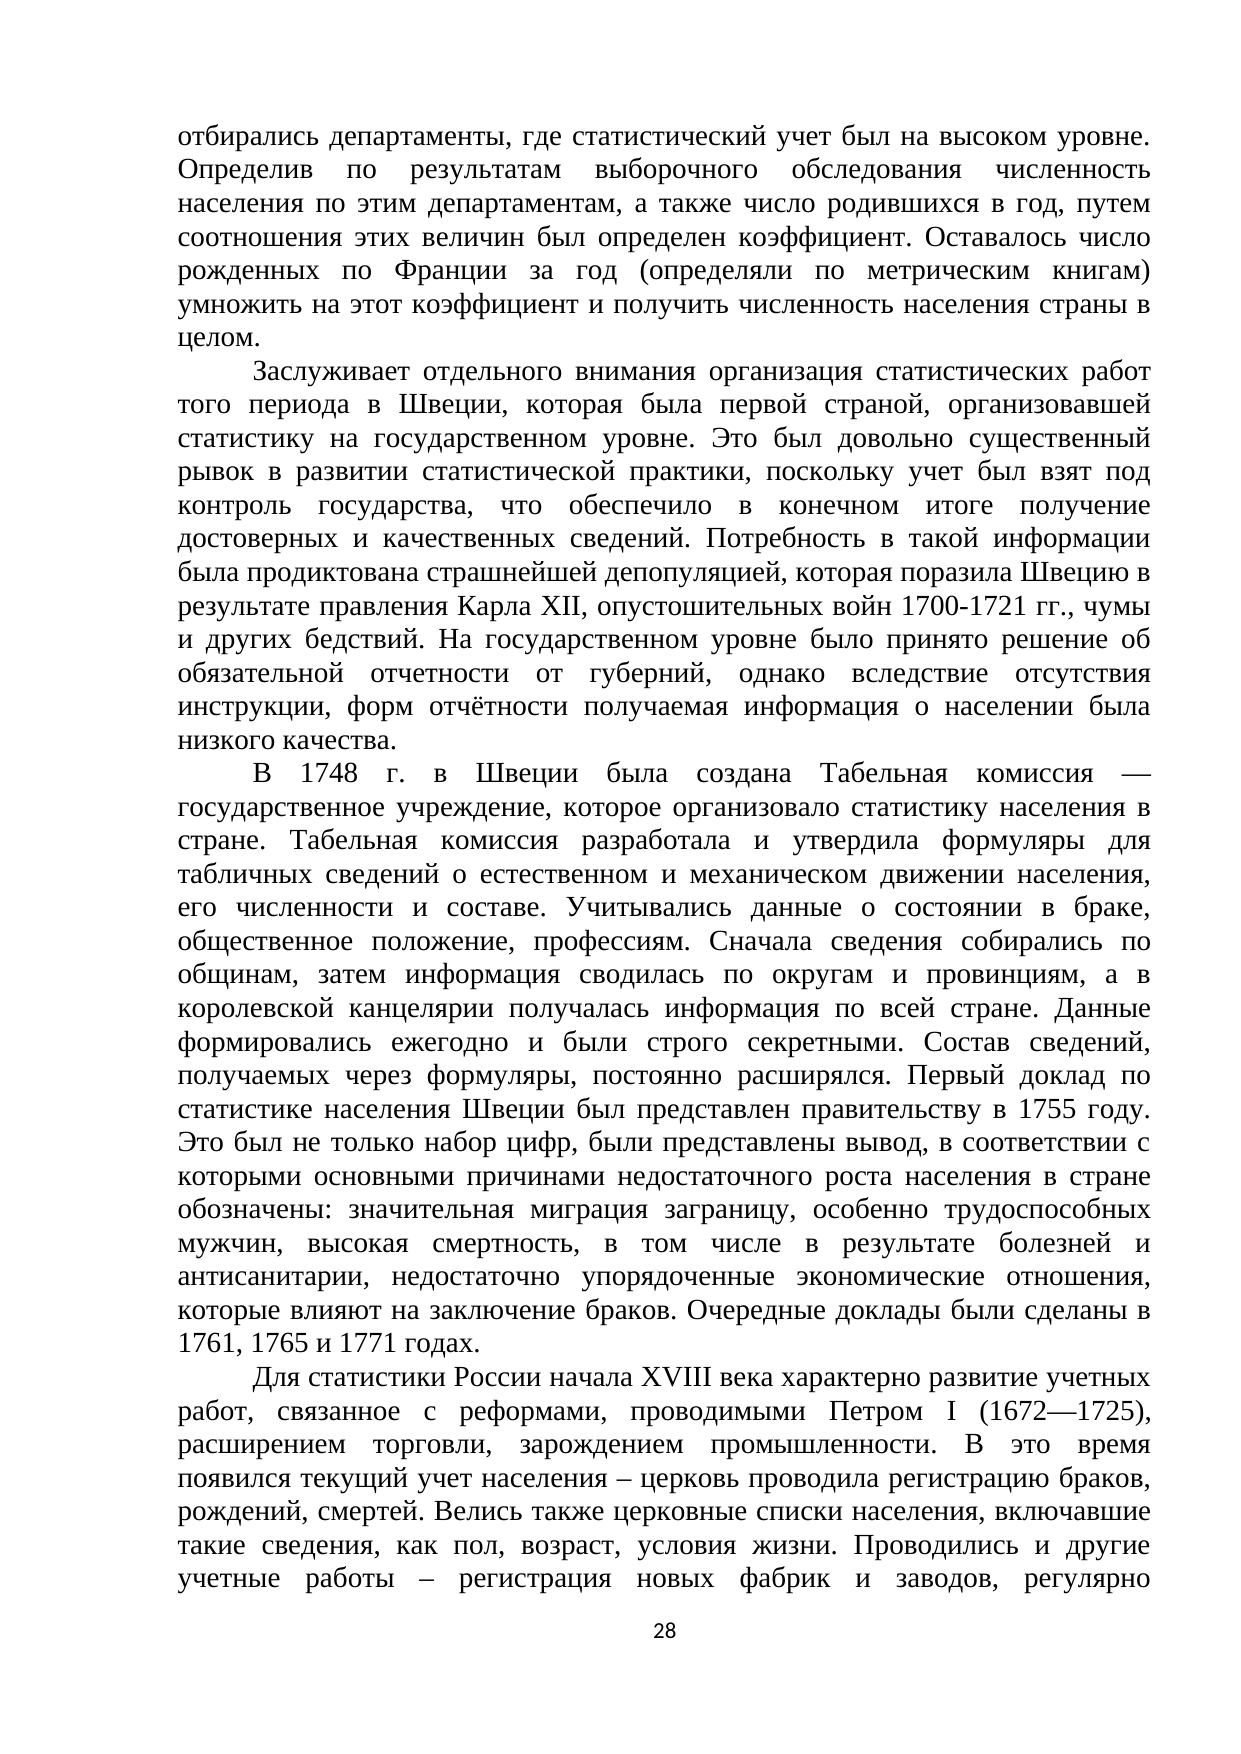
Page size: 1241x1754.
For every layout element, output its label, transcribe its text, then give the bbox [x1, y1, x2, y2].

text В 1748 г. в Швеции была создана Табельная комиссия — государственное учреждение, которое организовало статистику населения в стране. Табельная комиссия разработала и утвердила формуляры для табличных сведений о естественном и механическом движении населения, его численности и составе. Учитывались данные о состоянии в браке, общественное положение, профессиям. Сначала сведения собирались по общинам, затем информация сводилась по округам и провинциям, а в королевской канцелярии получалась информация по всей стране. Данные формировались ежегодно и были строго секретными. Состав сведений, получаемых через формуляры, постоянно расширялся. Первый доклад по статистике населения Швеции был представлен правительству в 1755 году. Это был не только набор цифр, были представлены вывод, в соответствии с которыми основными причинами недостаточного роста населения в стране обозначены: значительная миграция заграницу, особенно трудоспособных мужчин, высокая смертность, в том числе в результате болезней и антисанитарии, недостаточно упорядоченные экономические отношения, которые влияют на заключение браков. Очередные доклады были сделаны в 1761, 1765 и 1771 годах. [177, 755, 1152, 1359]
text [177, 118, 1152, 353]
text Заслуживает отдельного внимания организация статистических работ того периода в Швеции, которая была первой страной, организовавшей статистику на государственном уровне. Это был довольно существенный рывок в развитии статистической практики, поскольку учет был взят под контроль государства, что обеспечило в конечном итоге получение достоверных и качественных сведений. Потребность в такой информации была продиктована страшнейшей депопуляцией, которая поразила Швецию в результате правления Карла XII, опустошительных войн 1700-1721 гг., чумы и других бедствий. На государственном уровне было принято решение об обязательной отчетности от губерний, однако вследствие отсутствия инструкции, форм отчётности получаемая информация о населении была низкого качества. [177, 353, 1152, 755]
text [177, 1359, 1152, 1594]
